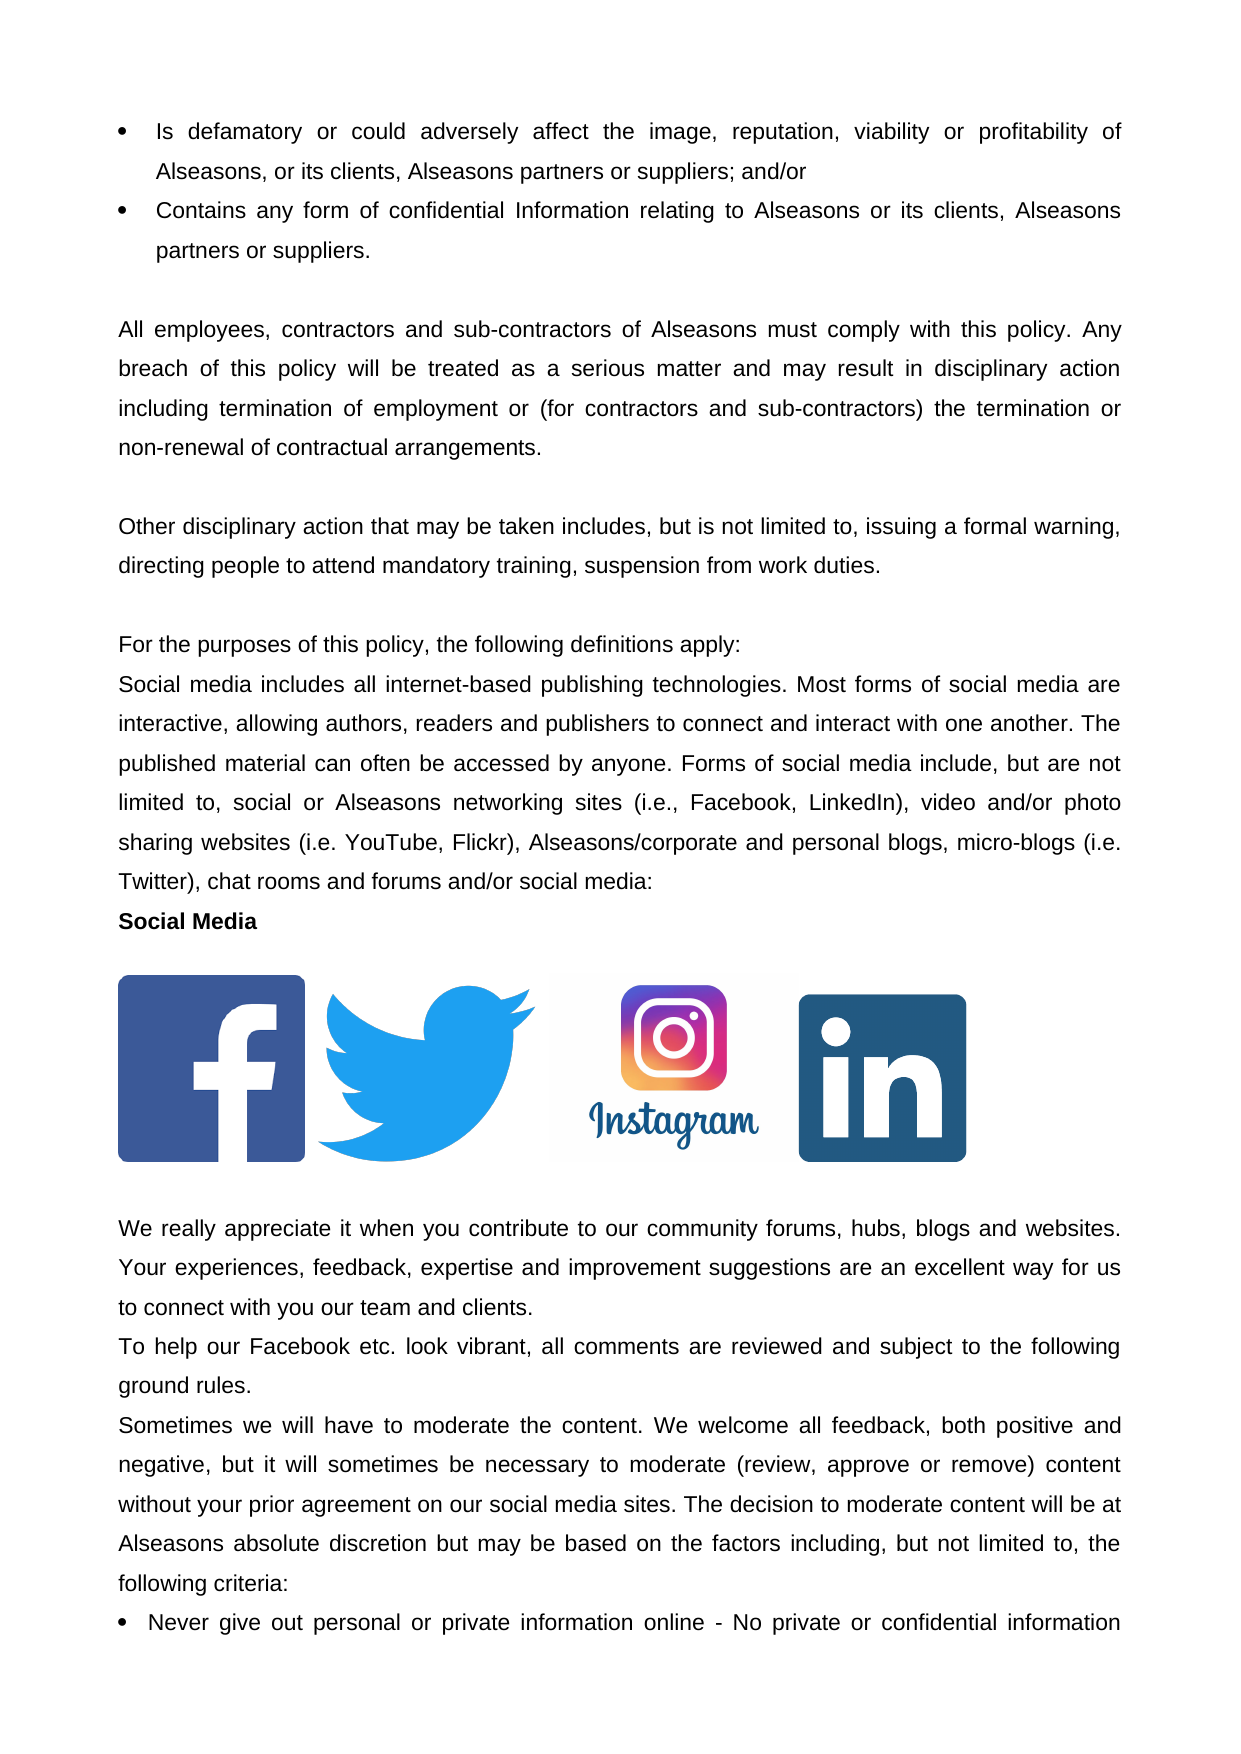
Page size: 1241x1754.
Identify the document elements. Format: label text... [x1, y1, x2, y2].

picture [118, 975, 305, 1162]
text Social media includes all internet-based publishing technologies. Most forms of social media are interactive, allowing authors, readers and publishers to connect and interact with one another. The published material can often be accessed by anyone. Forms of social media include, but are not limited to, social or Alseasons networking sites (i.e., Facebook, LinkedIn), video and/or photo sharing websites (i.e. YouTube, Flickr), Alseasons/corporate and personal blogs, micro-blogs (i.e. Twitter), chat rooms and forums and/or social media: [118, 671, 1122, 894]
text To help our Facebook etc. look vibrant, all comments are reviewed and subject to the following ground rules. [118, 1333, 1122, 1399]
text Sometimes we will have to moderate the content. We welcome all feedback, both positive and negative, but it will sometimes be necessary to moderate (review, approve or remove) content without your prior agreement on our social media sites. The decision to moderate content will be at Alseasons absolute discretion but may be based on the factors including, but not limited to, the following criteria: [118, 1412, 1122, 1596]
list Contains any form of confidential Information relating to Alseasons or its clients, Alseasons partners or suppliers. [118, 197, 1122, 263]
picture [317, 985, 536, 1162]
text All employees, contractors and sub-contractors of Alseasons must comply with this policy. Any breach of this policy will be treated as a serious matter and may result in disciplinary action including termination of employment or (for contractors and sub-contractors) the termination or non-renewal of contractual arrangements. [118, 316, 1122, 460]
picture [548, 973, 967, 1162]
list Is defamatory or could adversely affect the image, reputation, viability or profitability of Alseasons, or its clients, Alseasons partners or suppliers; and/or [118, 118, 1122, 184]
text Social Media [118, 908, 1122, 934]
text Other disciplinary action that may be taken includes, but is not limited to, issuing a formal warning, directing people to attend mandatory training, suspension from work duties. [118, 513, 1122, 579]
text For the purposes of this policy, the following definitions apply: [118, 631, 1122, 658]
text We really appreciate it when you contribute to our community forums, hubs, blogs and websites. Your experiences, feedback, expertise and improvement suggestions are an excellent way for us to connect with you our team and clients. [118, 1214, 1122, 1320]
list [118, 1609, 1122, 1636]
